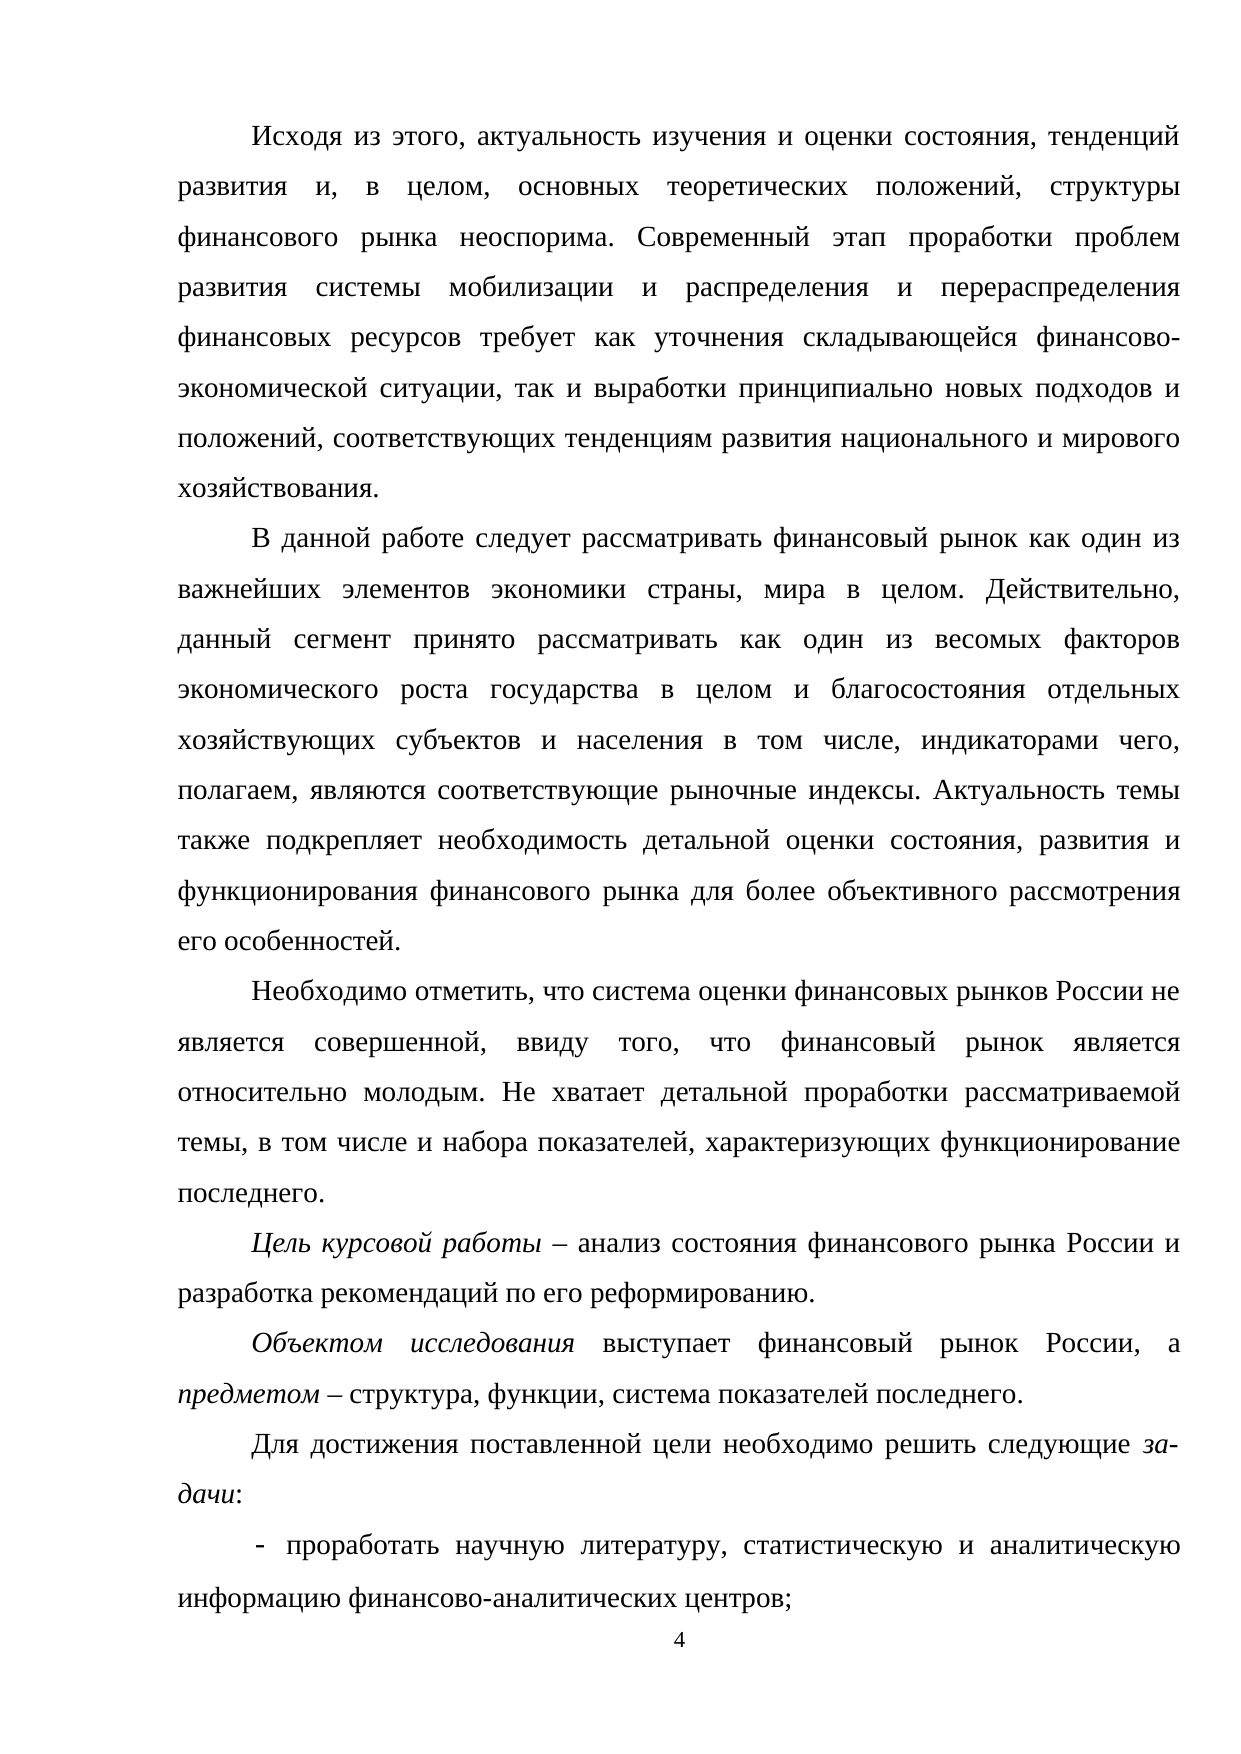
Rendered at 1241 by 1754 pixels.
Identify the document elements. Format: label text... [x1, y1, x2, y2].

text Цель курсовой работы – анализ состояния финансового рынка России и разработка рекомендаций по его реформированию. [177, 1225, 1181, 1309]
text Объектом исследования выступает финансовый рынок России, а предметом – структура, функции, система показателей последнего. [177, 1326, 1181, 1409]
text Для достижения поставленной цели необходимо решить следующие за-дачи: [177, 1426, 1181, 1510]
text Исходя из этого, актуальность изучения и оценки состояния, тенденций развития и, в целом, основных теоретических положений, структуры финансового рынка неоспорима. Современный этап проработки проблем развития системы мобилизации и распределения и перераспределения финансовых ресурсов требует как уточнения складывающейся финансово-экономической ситуации, так и выработки принципиально новых подходов и положений, соответствующих тенденциям развития национального и мирового хозяйствования. [177, 118, 1181, 504]
text Необходимо отметить, что система оценки финансовых рынков России не является совершенной, ввиду того, что финансовый рынок является относительно молодым. Не хватает детальной проработки рассматриваемой темы, в том числе и набора показателей, характеризующих функционирование последнего. [177, 973, 1181, 1208]
list проработать научную литературу, статистическую и аналитическую информацию финансово-аналитических центров; [177, 1527, 1181, 1613]
text В данной работе следует рассматривать финансовый рынок как один из важнейших элементов экономики страны, мира в целом. Действительно, данный сегмент принято рассматривать как один из весомых факторов экономического роста государства в целом и благосостояния отдельных хозяйствующих субъектов и населения в том числе, индикаторами чего, полагаем, являются соответствующие рыночные индексы. Актуальность темы также подкрепляет необходимость детальной оценки состояния, развития и функционирования финансового рынка для более объективного рассмотрения его особенностей. [177, 521, 1181, 957]
